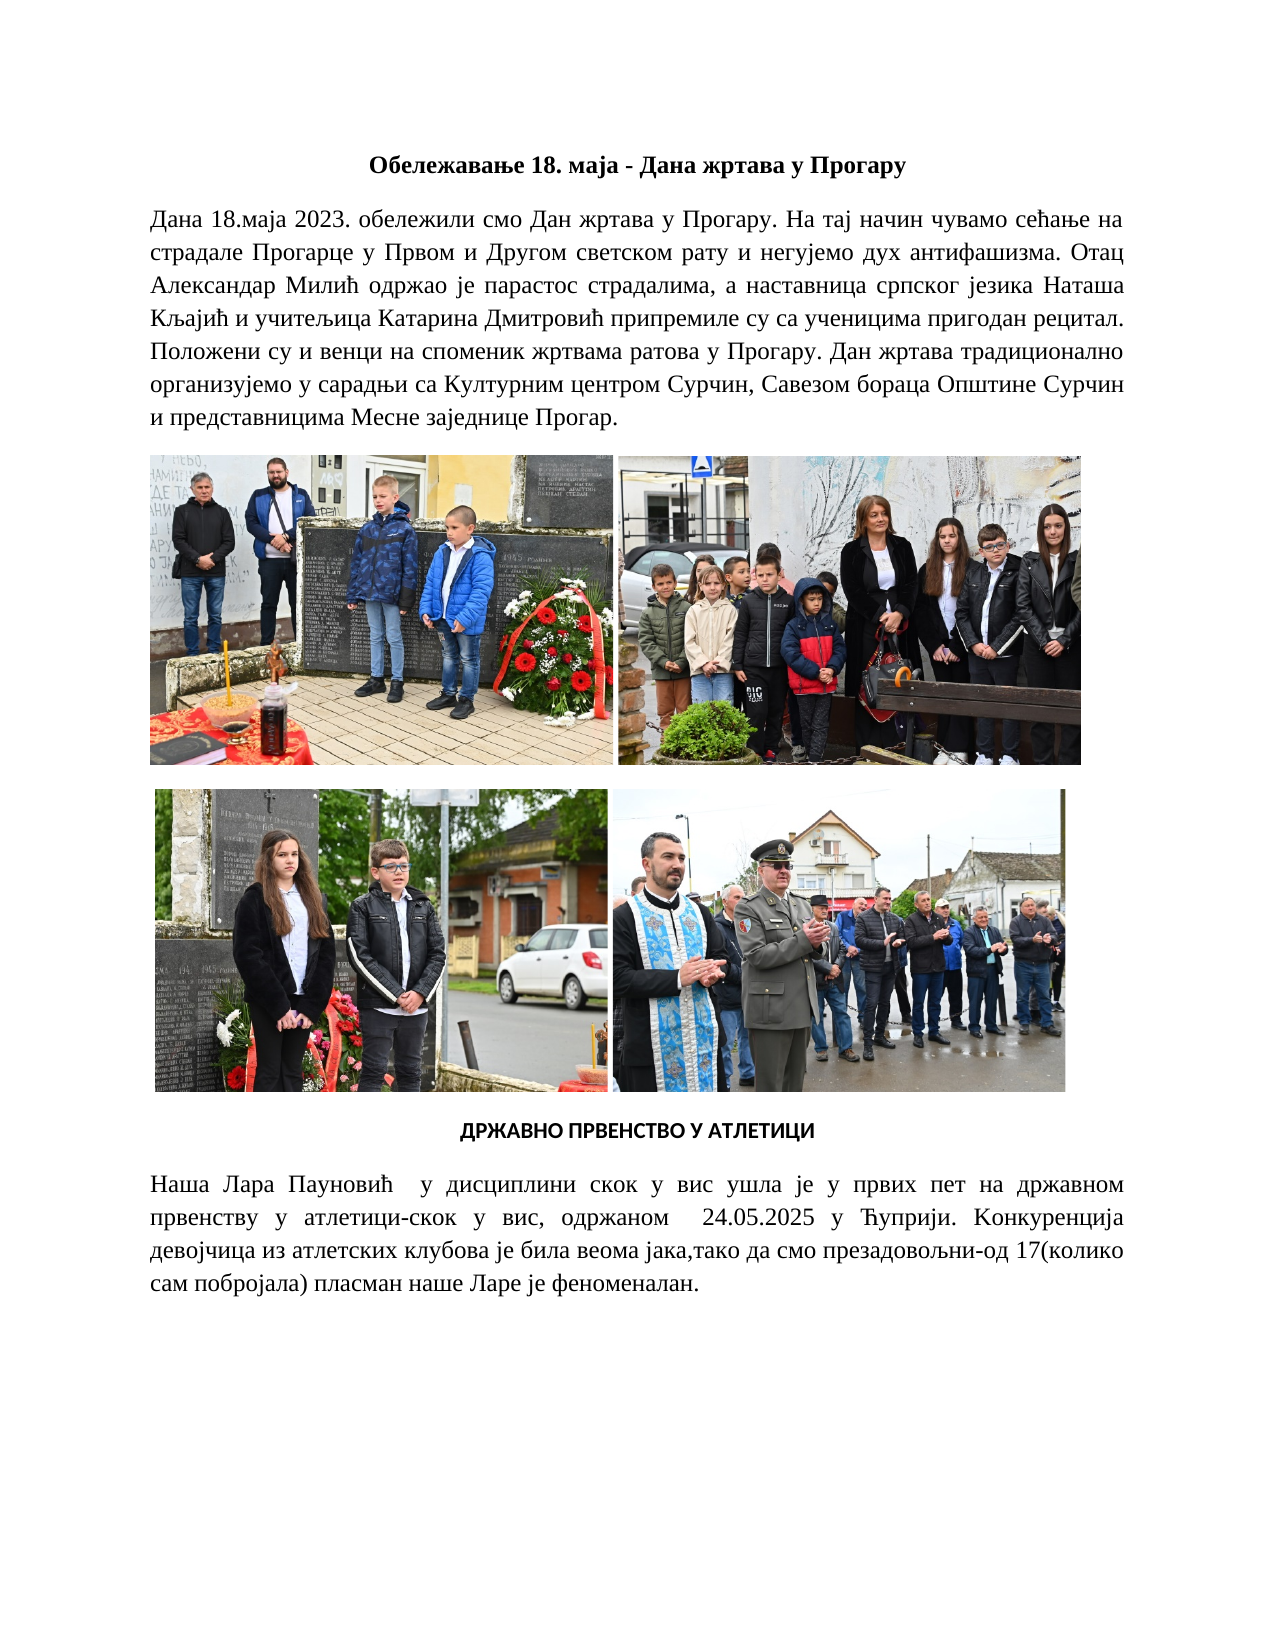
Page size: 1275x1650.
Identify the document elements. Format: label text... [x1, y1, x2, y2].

picture [155, 789, 608, 1092]
text Дана 18.маја 2023. обележили смо Дан жртава у Прогару. На тај начин чувамо сећање на страдале Прогарце у Првом и Другом светском рату и негујемо дух антифашизма. Отац Александар Милић одржао је парастос страдалима, а наставница српског језика Наташа Кљајић и учитељица Катарина Дмитровић припремиле су са ученицима пригодан рецитал. Положени су и венци на споменик жртвама ратова у Прогару. Дан жртава традиционално организујемо у сарадњи са Културним центром Сурчин, Савезом бораца Општине Сурчин и представницима Месне заједнице Прогар. [150, 204, 1125, 431]
picture [612, 789, 1066, 1092]
text Oбележавање 18. маја - Дана жртава у Прогару [150, 150, 1125, 179]
picture [150, 455, 614, 765]
text Наша Лара Пауновић у дисциплини скок у вис ушла је у првих пет на државном првенству у атлетици-скок у вис, одржаном 24.05.2025 у Ћуприји. Kонкуренција девојчица из атлетских клубова је била веома јака,тако да смо презадовољни-од 17(колико сам побројала) пласман наше Ларе је феноменалан. [150, 1169, 1125, 1297]
picture [618, 456, 1081, 765]
text ДРЖАВНО ПРВЕНСТВО У АТЛЕТИЦИ [150, 1116, 1125, 1144]
